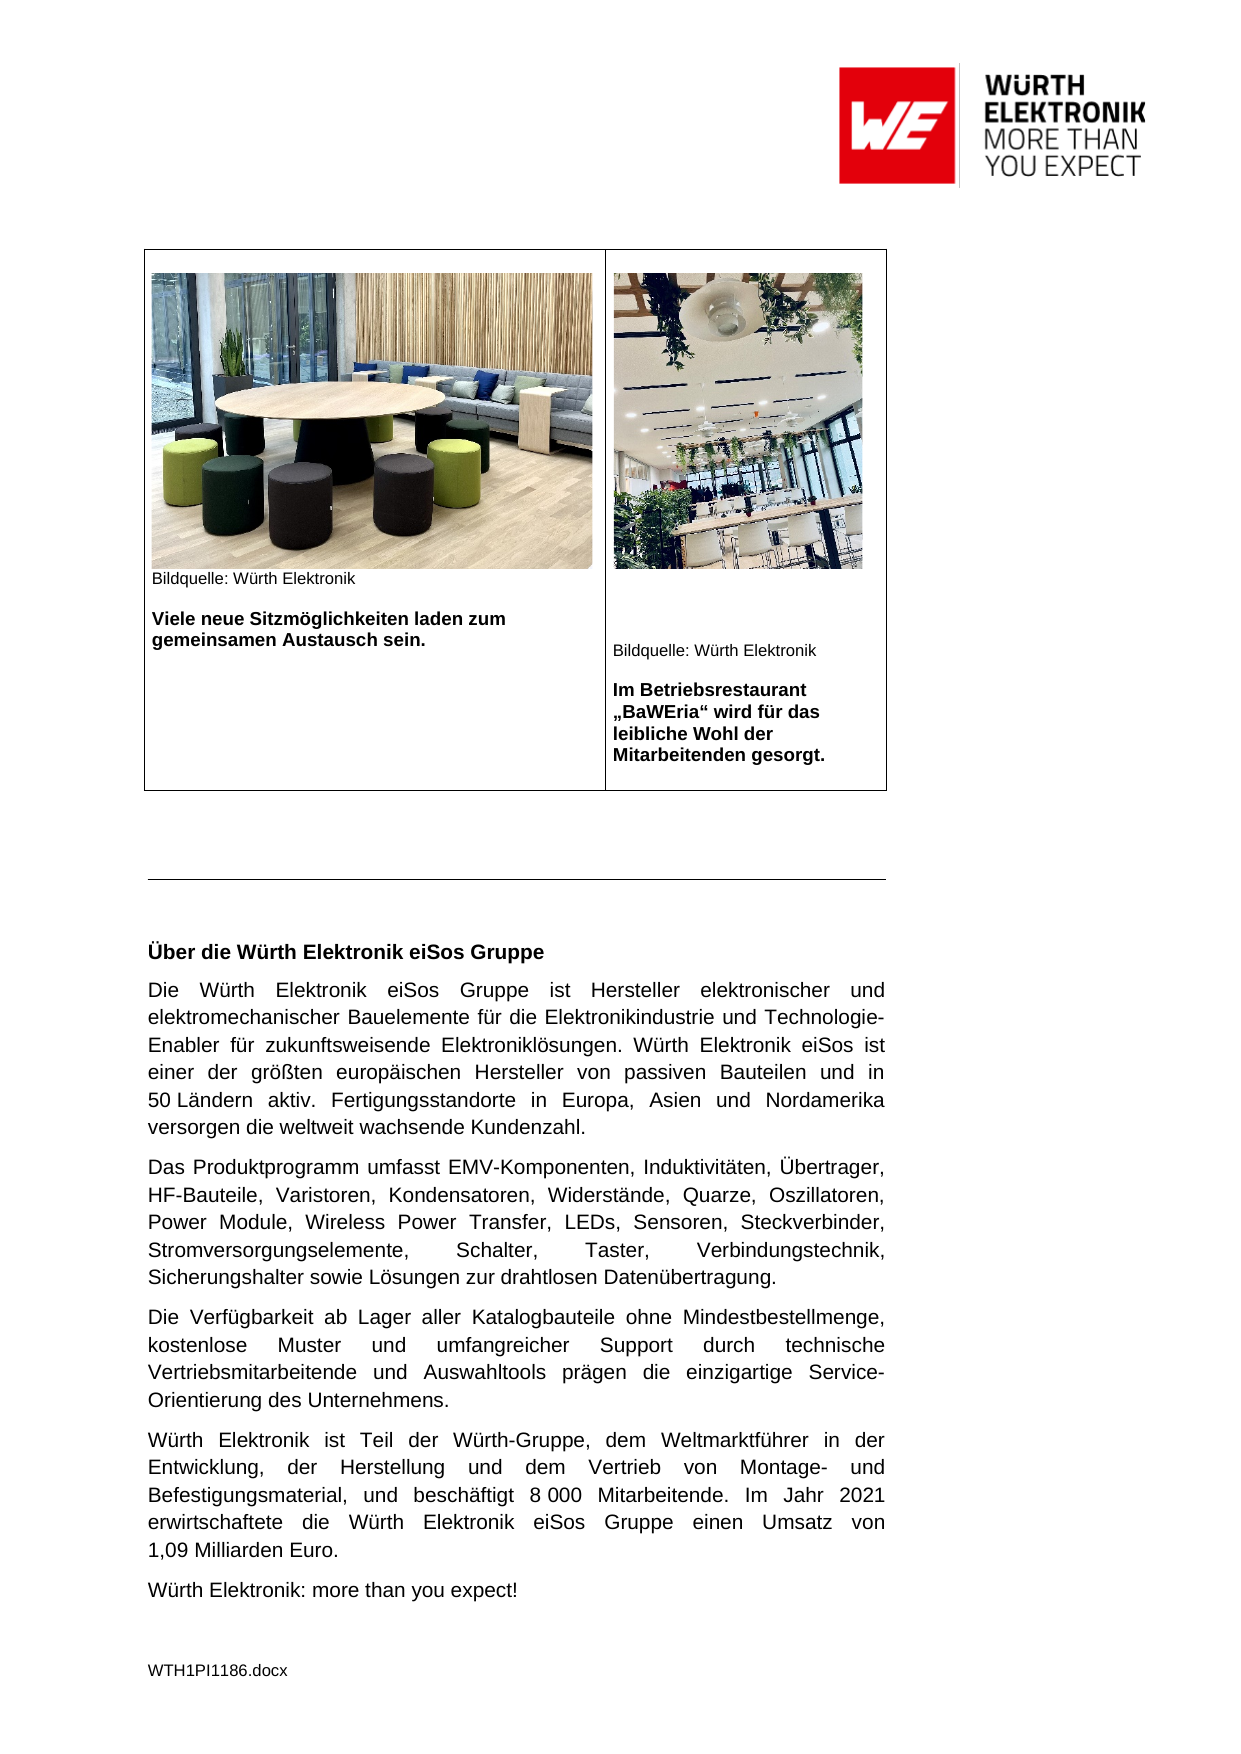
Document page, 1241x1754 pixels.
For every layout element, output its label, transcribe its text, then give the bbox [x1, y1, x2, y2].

text Die Würth Elektronik eiSos Gruppe ist Hersteller elektronischer und elektromechanischer Bauelemente für die Elektronikindustrie und Technologie-Enabler für zukunftsweisende Elektroniklösungen. Würth Elektronik eiSos ist einer der größten europäischen Hersteller von passiven Bauteilen und in 50 Ländern aktiv. Fertigungsstandorte in Europa, Asien und Nordamerika versorgen die weltweit wachsende Kundenzahl. [148, 978, 886, 1139]
text Würth Elektronik ist Teil der Würth-Gruppe, dem Weltmarktführer in der Entwicklung, der Herstellung und dem Vertrieb von Montage- und Befestigungsmaterial, und beschäftigt 8 000 Mitarbeitende. Im Jahr 2021 erwirtschaftete die Würth Elektronik eiSos Gruppe einen Umsatz von 1,09 Milliarden Euro. [148, 1428, 886, 1562]
picture [612, 273, 862, 569]
text Die Verfügbarkeit ab Lager aller Katalogbauteile ohne Mindestbestellmenge, kostenlose Muster und umfangreicher Support durch technische Vertriebsmitarbeitende und Auswahltools prägen die einzigartige Service-Orientierung des Unternehmens. [148, 1305, 886, 1412]
table_header Bildquelle: Würth Elektronik Viele neue Sitzmöglichkeiten laden zum gemeinsamen Austausch sein. [145, 250, 605, 789]
picture [835, 63, 1146, 188]
table_header Bildquelle: Würth Elektronik Im Betriebsrestaurant „BaWEria“ wird für das leibliche Wohl der Mitarbeitenden gesorgt. [606, 250, 886, 789]
text Würth Elektronik: more than you expect! [148, 1578, 886, 1602]
text Über die Würth Elektronik eiSos Gruppe [148, 933, 886, 965]
picture [151, 273, 593, 569]
text Das Produktprogramm umfasst EMV-Komponenten, Induktivitäten, Übertrager, HF-Bauteile, Varistoren, Kondensatoren, Widerstände, Quarze, Oszillatoren, Power Module, Wireless Power Transfer, LEDs, Sensoren, Steckverbinder, Stromversorgungselemente, Schalter, Taster, Verbindungstechnik, Sicherungshalter sowie Lösungen zur drahtlosen Datenübertragung. [148, 1155, 886, 1289]
